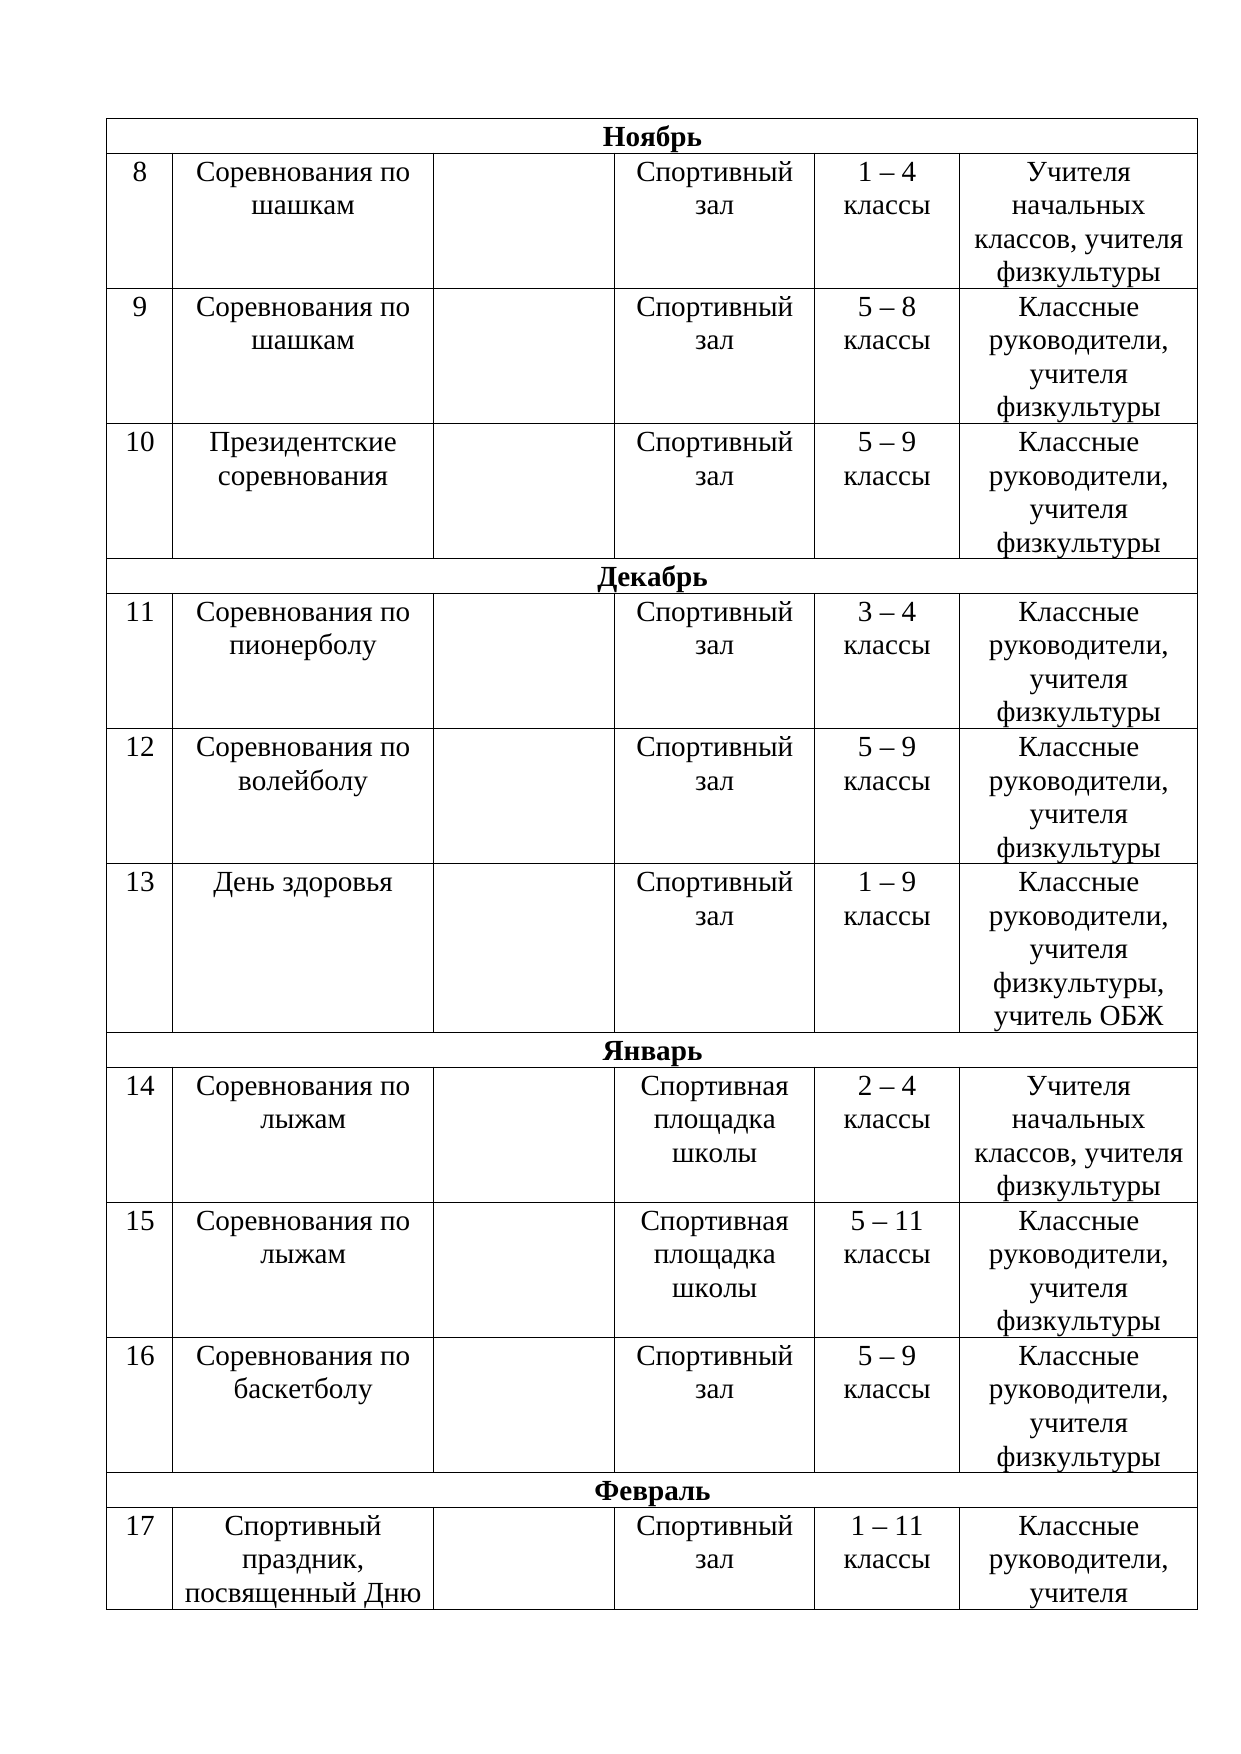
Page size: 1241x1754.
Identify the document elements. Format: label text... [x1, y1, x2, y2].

table_cell Классные руководители, учителя физкультуры [960, 289, 1197, 423]
table_cell Классные руководители, учителя физкультуры [960, 424, 1197, 558]
table_cell Спортивный зал [615, 289, 814, 423]
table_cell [960, 1508, 1197, 1608]
table_cell Спортивный зал [615, 154, 814, 288]
table_cell Спортивный зал [615, 424, 814, 558]
table_cell [434, 594, 614, 728]
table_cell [960, 1338, 1197, 1472]
table_cell [434, 424, 614, 558]
table_cell 5 – 8 классы [815, 289, 959, 423]
table_cell 16 [107, 1338, 172, 1472]
table_cell Спортивная площадка школы [615, 1203, 814, 1337]
table_cell Январь [107, 1033, 1197, 1067]
table_cell Спортивный зал [615, 1338, 814, 1472]
table_cell [434, 154, 614, 288]
table_cell Спортивный зал [615, 864, 814, 1032]
table_cell [434, 1068, 614, 1202]
table_cell 9 [107, 289, 172, 423]
table_cell 3 – 4 классы [815, 594, 959, 728]
table_cell Соревнования по лыжам [173, 1068, 433, 1202]
table_cell 10 [107, 424, 172, 558]
table_cell Спортивный зал [615, 1508, 814, 1608]
table_cell Президентские соревнования [173, 424, 433, 558]
table_cell [434, 729, 614, 863]
table_cell Соревнования по пионерболу [173, 594, 433, 728]
table_cell 2 – 4 классы [815, 1068, 959, 1202]
table_cell Соревнования по волейболу [173, 729, 433, 863]
table_cell 1 – 9 классы [815, 864, 959, 1032]
table_cell 12 [107, 729, 172, 863]
table_cell Учителя начальных классов, учителя физкультуры [960, 1068, 1197, 1202]
table_cell Спортивная площадка школы [615, 1068, 814, 1202]
table_cell [434, 1508, 614, 1608]
table_cell Классные руководители, учителя физкультуры [960, 729, 1197, 863]
table_cell 5 – 11 классы [815, 1203, 959, 1337]
table_cell 5 – 9 классы [815, 729, 959, 863]
table_cell 5 – 9 классы [815, 424, 959, 558]
table_cell Учителя начальных классов, учителя физкультуры [960, 154, 1197, 288]
table_cell 11 [107, 594, 172, 728]
table_cell 8 [107, 154, 172, 288]
table_cell Классные руководители, учителя физкультуры [960, 594, 1197, 728]
table_cell Соревнования по баскетболу [173, 1338, 433, 1472]
table_cell 1 – 11 классы [815, 1508, 959, 1608]
table_cell 15 [107, 1203, 172, 1337]
table_cell 14 [107, 1068, 172, 1202]
table_header Ноябрь [107, 119, 1197, 153]
table_cell Соревнования по шашкам [173, 289, 433, 423]
table_cell 13 [107, 864, 172, 1032]
table_cell Декабрь [107, 559, 1197, 593]
table_cell [434, 1338, 614, 1472]
table_cell 5 – 9 классы [815, 1338, 959, 1472]
table_cell День здоровья [173, 864, 433, 1032]
table_cell [434, 864, 614, 1032]
table_cell Соревнования по лыжам [173, 1203, 433, 1337]
table_cell Классные руководители, учителя физкультуры, учитель ОБЖ [960, 864, 1197, 1032]
table_cell Спортивный зал [615, 729, 814, 863]
table_cell [434, 1203, 614, 1337]
table_cell 17 [107, 1508, 172, 1608]
table_cell Февраль [107, 1473, 1197, 1507]
table_cell Соревнования по шашкам [173, 154, 433, 288]
table_cell 1 – 4 классы [815, 154, 959, 288]
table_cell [173, 1508, 433, 1608]
table_cell [434, 289, 614, 423]
table_cell Спортивный зал [615, 594, 814, 728]
table_cell Классные руководители, учителя физкультуры [960, 1203, 1197, 1337]
